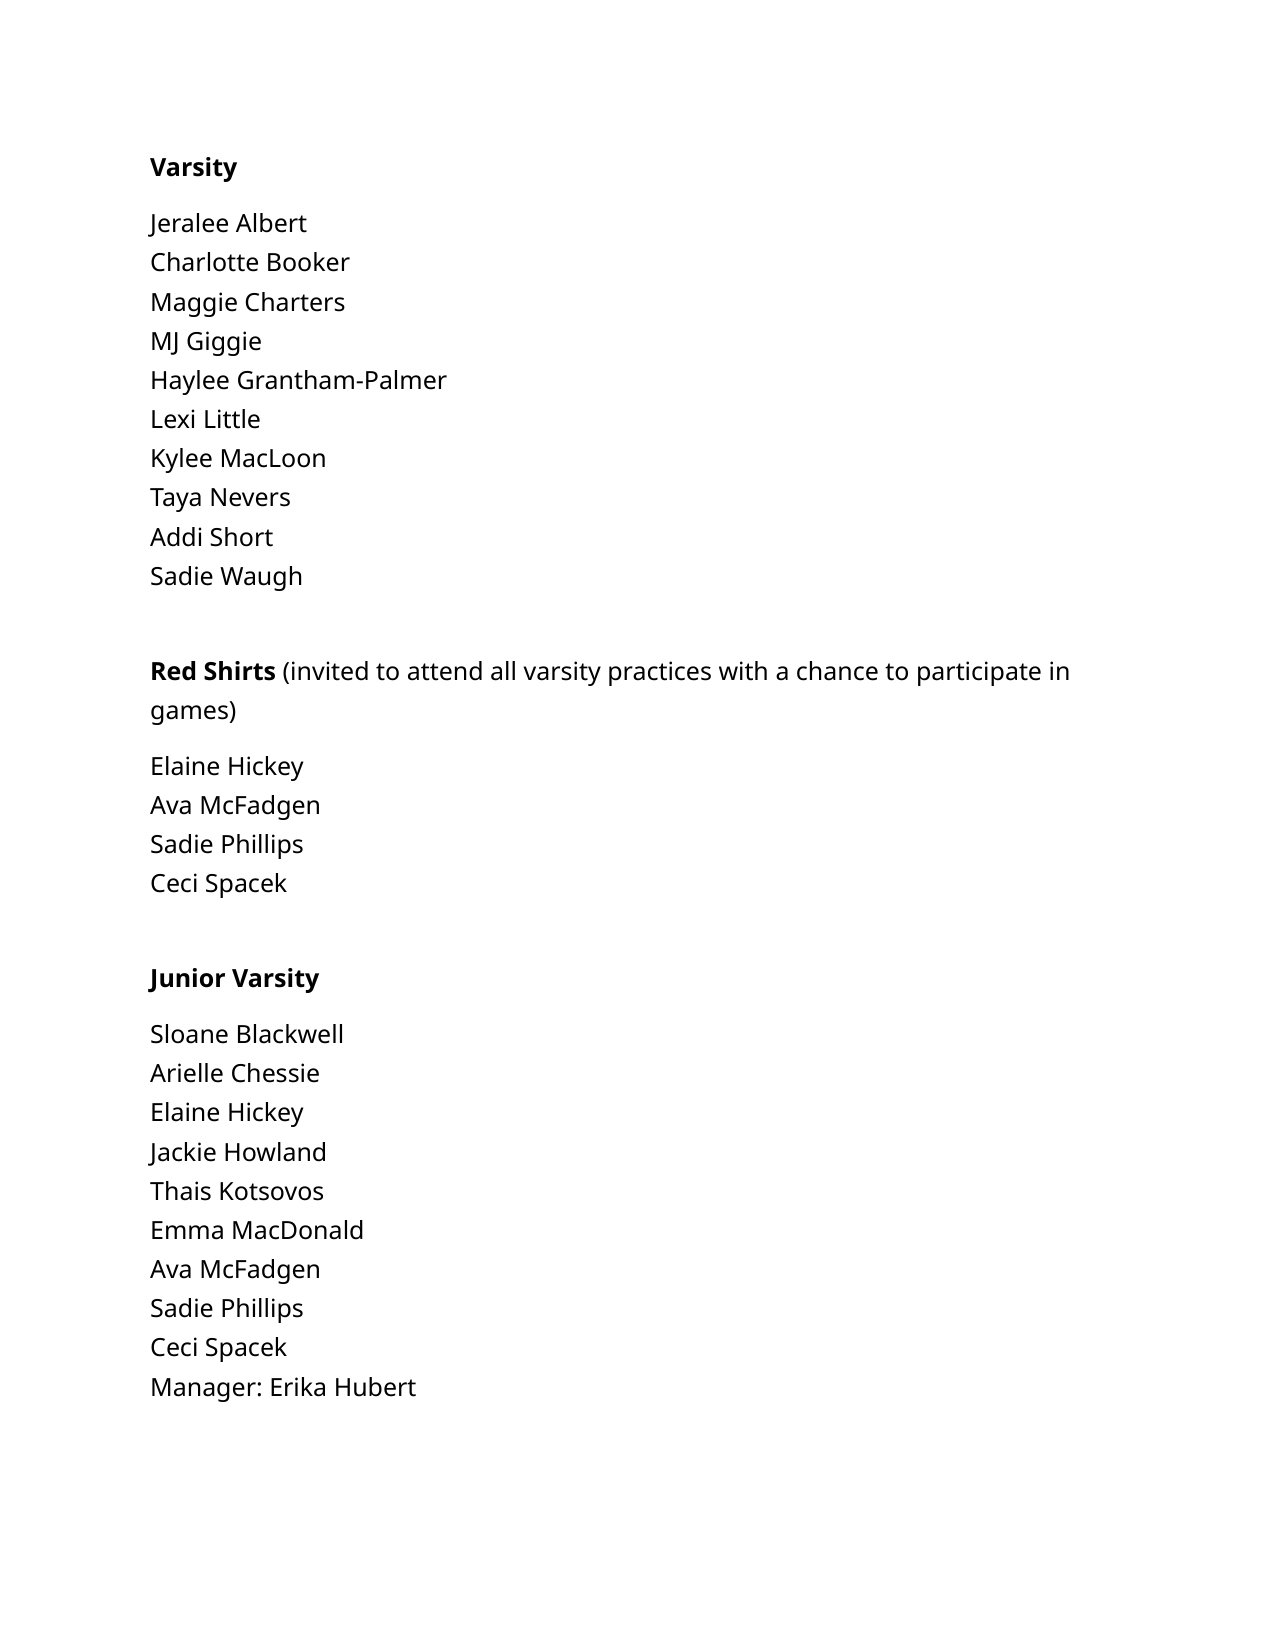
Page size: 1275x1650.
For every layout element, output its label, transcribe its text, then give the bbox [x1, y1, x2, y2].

text Jeralee Albert [150, 206, 1125, 240]
text Elaine Hickey [150, 1095, 1125, 1129]
text Sadie Waugh [150, 558, 1125, 592]
text Maggie Charters [150, 284, 1125, 318]
text Thais Kotsovos [150, 1173, 1125, 1207]
text Sadie Phillips [150, 1291, 1125, 1325]
text Ava McFadgen [150, 1252, 1125, 1286]
text MJ Giggie [150, 323, 1125, 357]
text Haylee Grantham-Palmer [150, 362, 1125, 397]
text Jackie Howland [150, 1134, 1125, 1168]
text Ava McFadgen [150, 787, 1125, 822]
text Lexi Little [150, 402, 1125, 436]
text Kylee MacLoon [150, 441, 1125, 475]
text Emma MacDonald [150, 1212, 1125, 1247]
text Sloane Blackwell [150, 1017, 1125, 1051]
text Manager: Erika Hubert [150, 1369, 1125, 1403]
text Taya Nevers [150, 480, 1125, 514]
text Sadie Phillips [150, 827, 1125, 861]
text Elaine Hickey [150, 748, 1125, 782]
text Arielle Chessie [150, 1056, 1125, 1090]
text Addi Short [150, 519, 1125, 553]
text Ceci Spacek [150, 866, 1125, 900]
text Junior Varsity [150, 961, 1125, 995]
text Ceci Spacek [150, 1330, 1125, 1364]
text Red Shirts (invited to attend all varsity practices with a chance to participate in games) [150, 653, 1125, 727]
text Charlotte Booker [150, 245, 1125, 279]
text Varsity [150, 150, 1125, 184]
